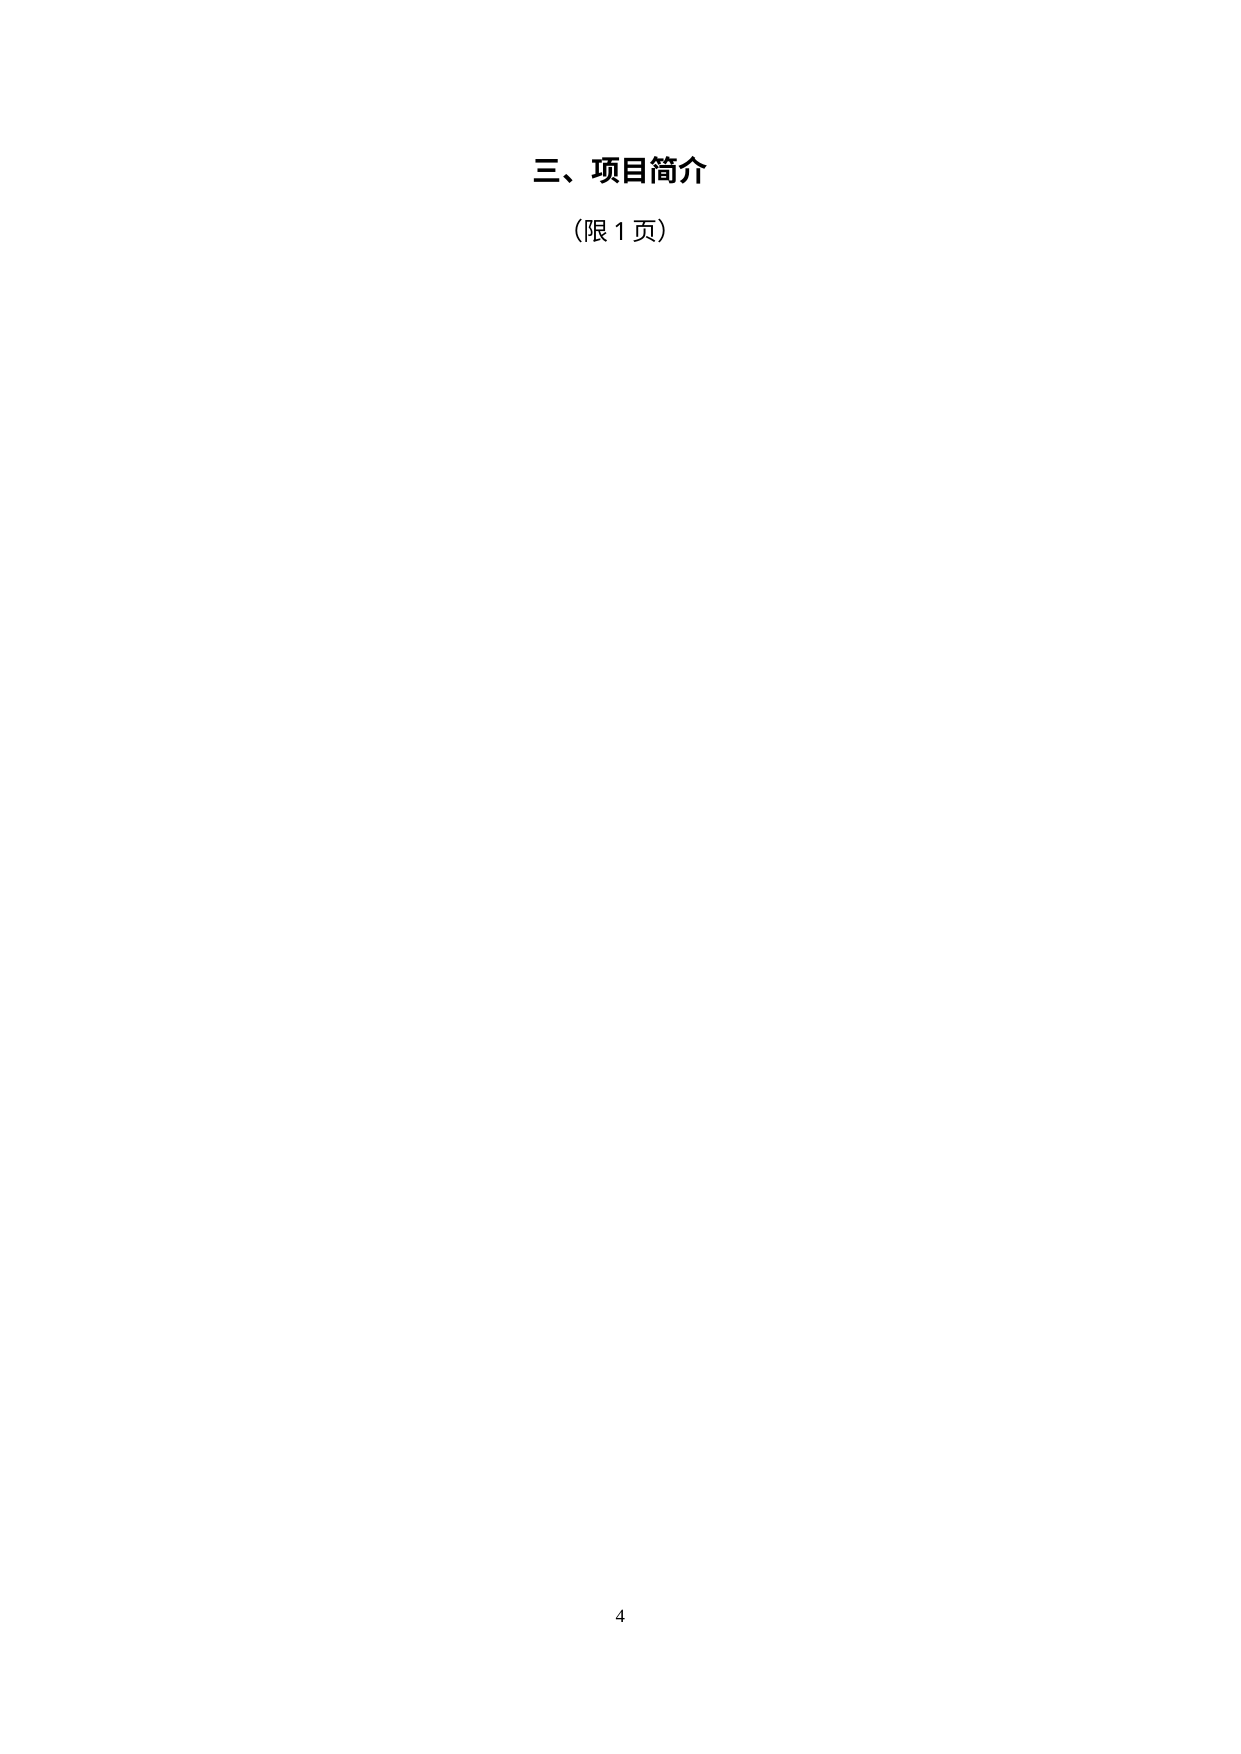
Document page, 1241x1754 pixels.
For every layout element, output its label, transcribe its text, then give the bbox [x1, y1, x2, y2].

text （限1页） [165, 211, 1075, 247]
text 三、项目简介 [165, 148, 1075, 190]
